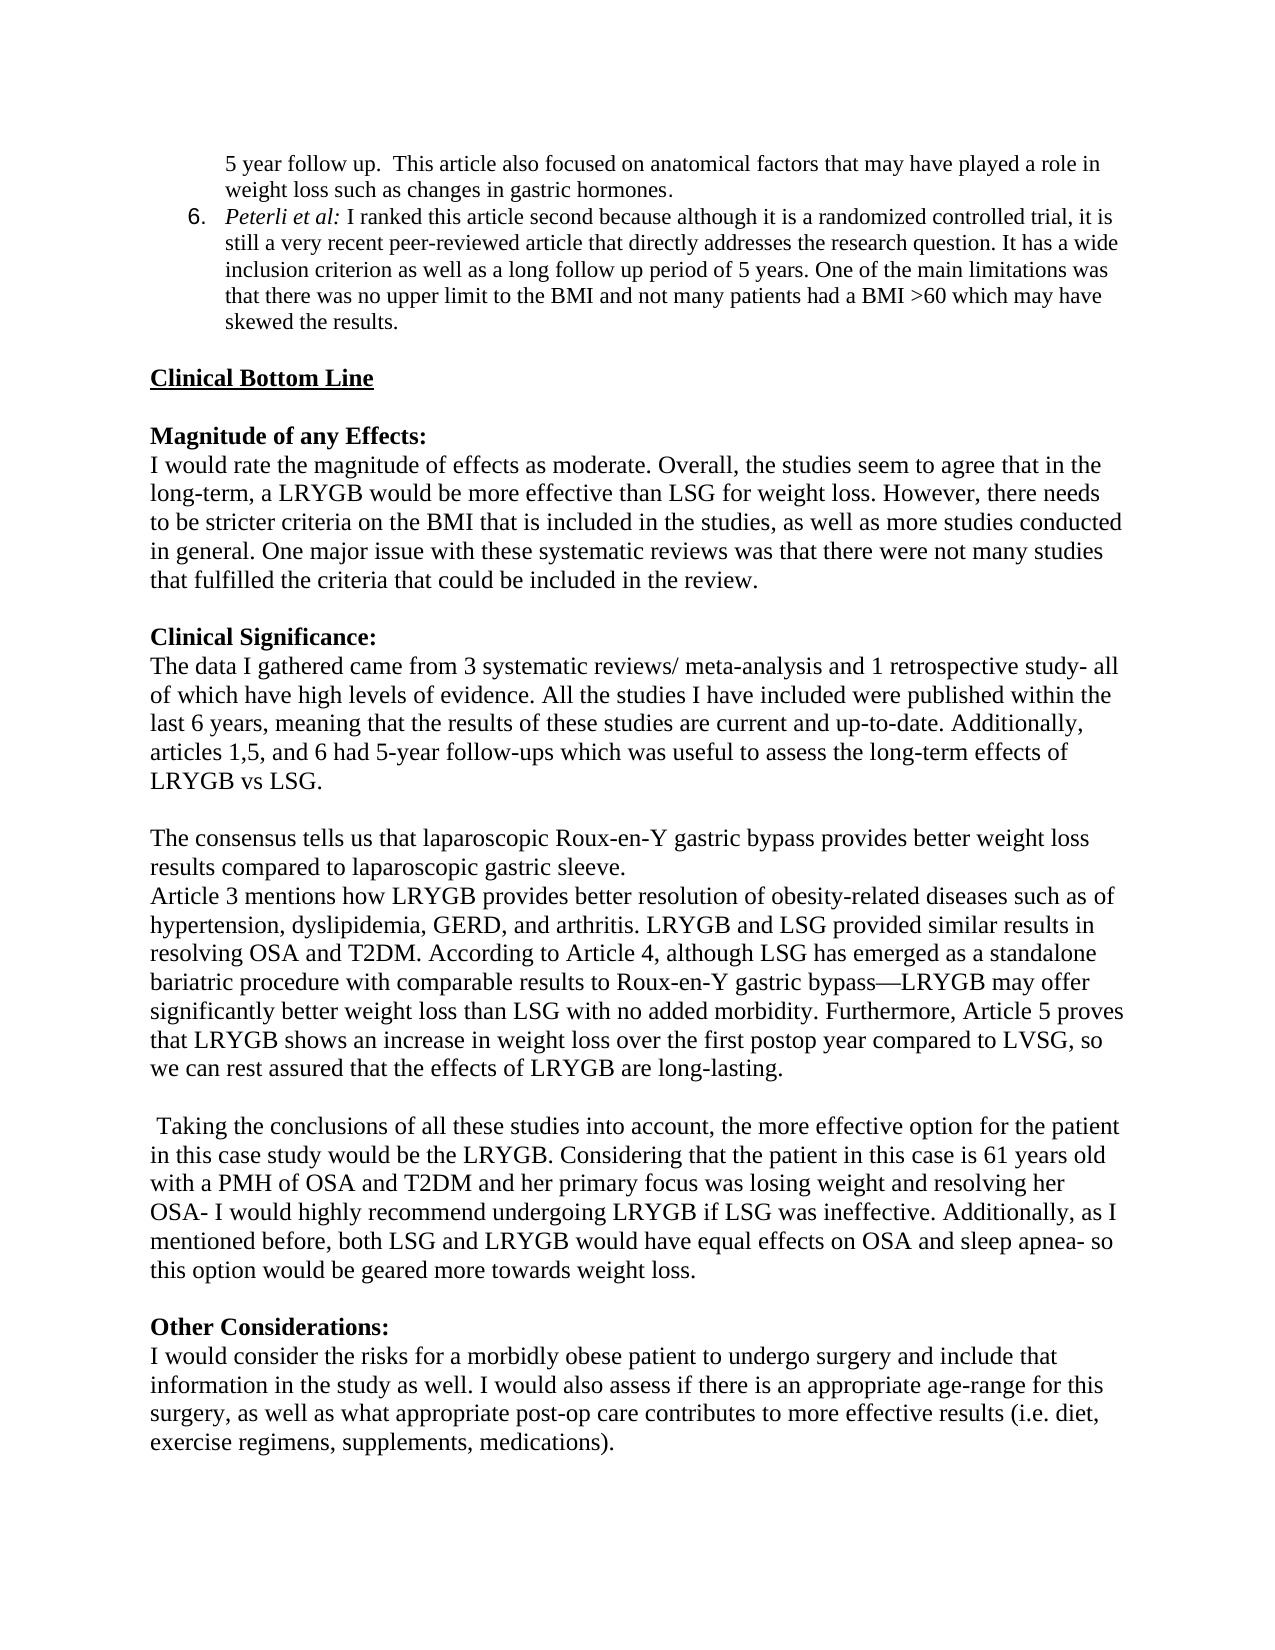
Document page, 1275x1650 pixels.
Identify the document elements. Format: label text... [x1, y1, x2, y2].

text Clinical Significance: [150, 622, 1125, 651]
text Clinical Bottom Line [150, 363, 1125, 392]
text The consensus tells us that laparoscopic Roux-en-Y gastric bypass provides better weight loss results compared to laparoscopic gastric sleeve. [150, 823, 1125, 881]
list Peterli et al: I ranked this article second because although it is a randomized controlled trial, it is still a very recent peer-reviewed article that directly addresses the research question. It has a wide inclusion criterion as well as a long follow up period of 5 years. One of the main limitations was that there was no upper limit to the BMI and not many patients had a BMI >60 which may have skewed the results. [187, 203, 1125, 335]
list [187, 150, 1125, 203]
text Article 3 mentions how LRYGB provides better resolution of obesity-related diseases such as of hypertension, dyslipidemia, GERD, and arthritis. LRYGB and LSG provided similar results in resolving OSA and T2DM. According to Article 4, although LSG has emerged as a standalone bariatric procedure with comparable results to Roux-en-Y gastric bypass—LRYGB may offer significantly better weight loss than LSG with no added morbidity. Furthermore, Article 5 proves that LRYGB shows an increase in weight loss over the first postop year compared to LVSG, so we can rest assured that the effects of LRYGB are long-lasting. [150, 881, 1125, 1082]
text Other Considerations: [150, 1312, 1125, 1341]
text I would consider the risks for a morbidly obese patient to undergo surgery and include that information in the study as well. I would also assess if there is an appropriate age-range for this surgery, as well as what appropriate post-op care contributes to more effective results (i.e. diet, exercise regimens, supplements, medications). [150, 1341, 1125, 1456]
text I would rate the magnitude of effects as moderate. Overall, the studies seem to agree that in the long-term, a LRYGB would be more effective than LSG for weight loss. However, there needs to be stricter criteria on the BMI that is included in the studies, as well as more studies conducted in general. One major issue with these systematic reviews was that there were not many studies that fulfilled the criteria that could be included in the review. [150, 450, 1125, 593]
text Magnitude of any Effects: [150, 421, 1125, 450]
text Taking the conclusions of all these studies into account, the more effective option for the patient in this case study would be the LRYGB. Considering that the patient in this case is 61 years old with a PMH of OSA and T2DM and her primary focus was losing weight and resolving her OSA- I would highly recommend undergoing LRYGB if LSG was ineffective. Additionally, as I mentioned before, both LSG and LRYGB would have equal effects on OSA and sleep apnea- so this option would be geared more towards weight loss. [150, 1111, 1125, 1283]
text The data I gathered came from 3 systematic reviews/ meta-analysis and 1 retrospective study- all of which have high levels of evidence. All the studies I have included were published within the last 6 years, meaning that the results of these studies are current and up-to-date. Additionally, articles 1,5, and 6 had 5-year follow-ups which was useful to assess the long-term effects of LRYGB vs LSG. [150, 651, 1125, 795]
